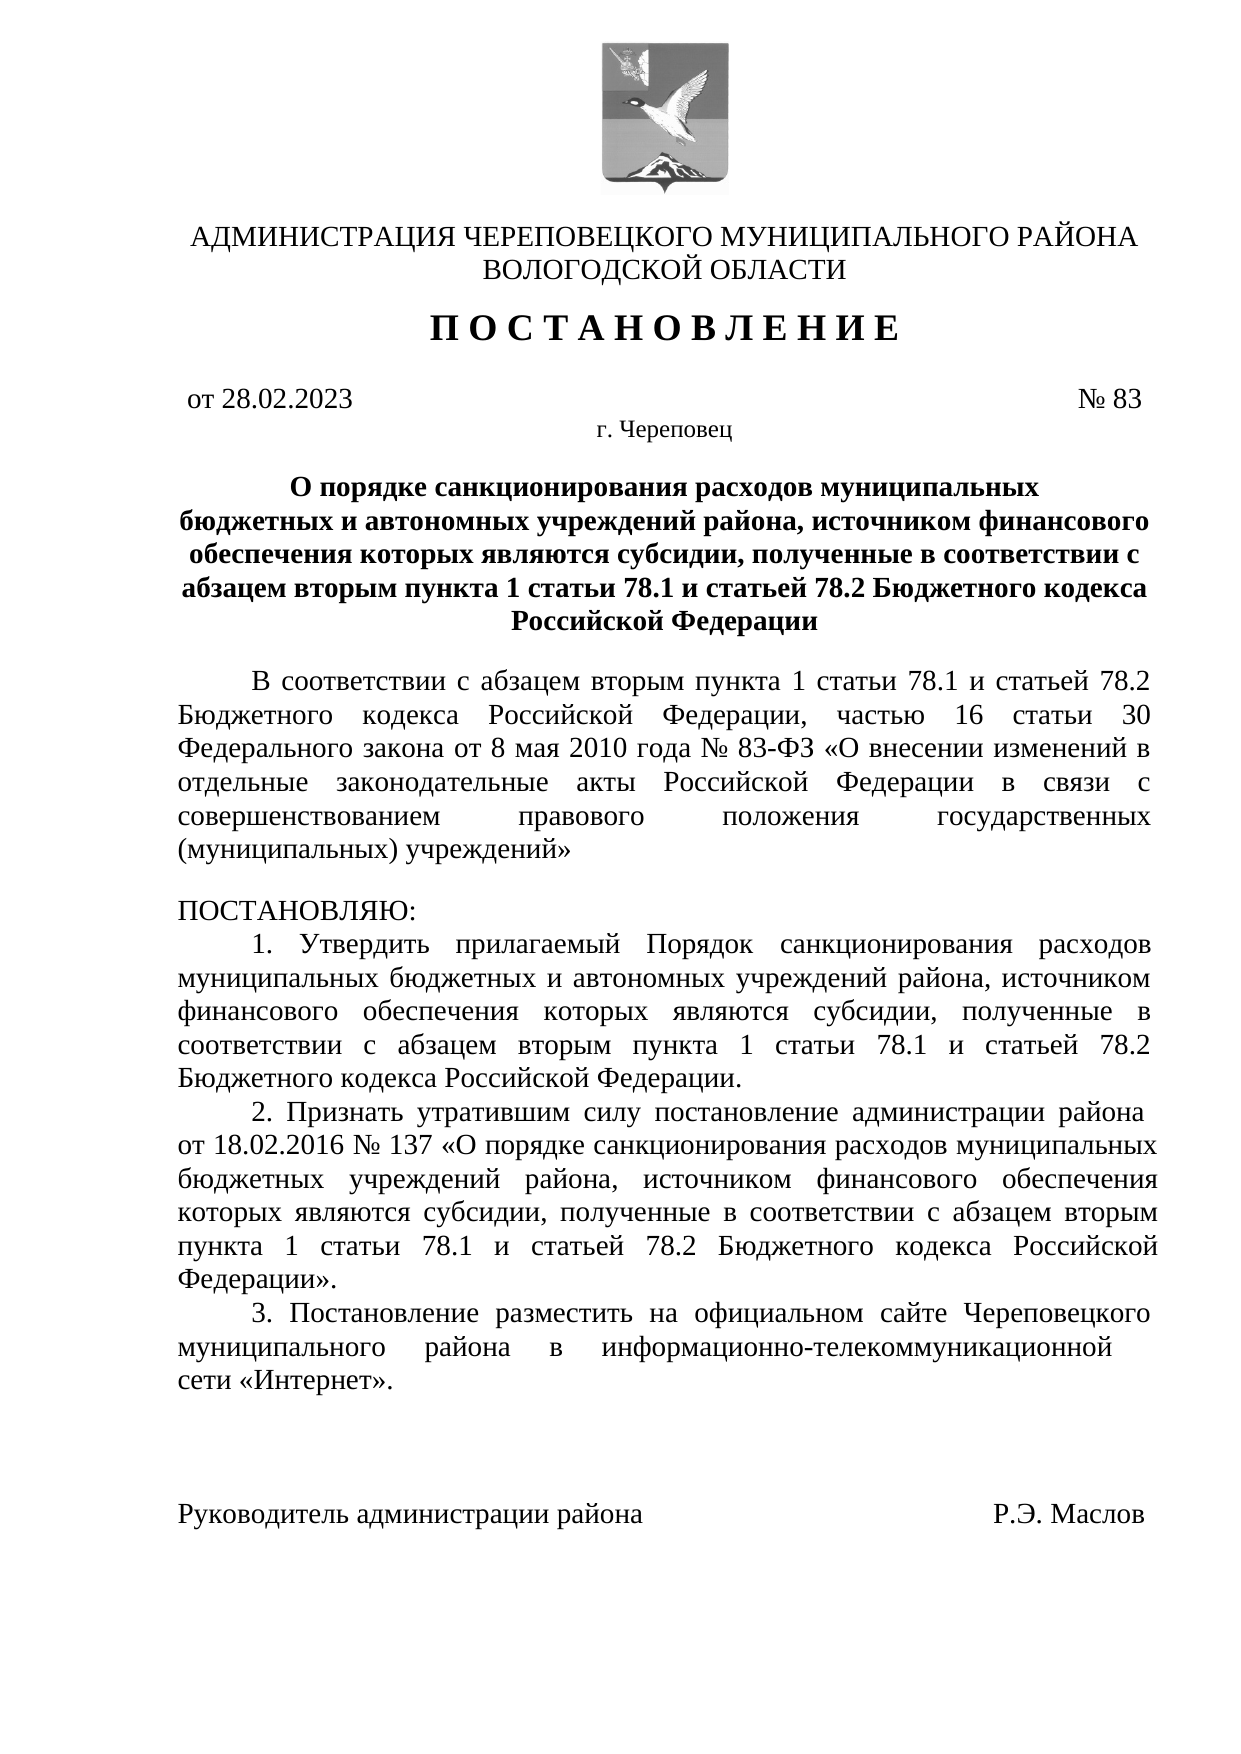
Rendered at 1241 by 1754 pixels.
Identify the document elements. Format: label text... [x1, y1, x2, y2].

subtitle П О С Т А Н О В Л Е Н И Е [177, 305, 1152, 348]
text г. Череповец [177, 414, 1152, 443]
text от 28.02.2023 № 83 [177, 381, 1152, 414]
text 1. Утвердить прилагаемый Порядок санкционирования расходов муниципальных бюджетных и автономных учреждений района, источником финансового обеспечения которых являются субсидии, полученные в соответствии с абзацем вторым пункта 1 статьи 78.1 и статьей 78.2 Бюджетного кодекса Российской Федерации. [177, 926, 1152, 1094]
text 2. Признать утратившим силу постановление администрации района от 18.02.2016 № 137 «О порядке санкционирования расходов муниципальных бюджетных учреждений района, источником финансового обеспечения которых являются субсидии, полученные в соответствии с абзацем вторым пункта 1 статьи 78.1 и статьей 78.2 Бюджетного кодекса Российской Федерации». [177, 1094, 1159, 1295]
text О порядке санкционирования расходов муниципальных [177, 469, 1152, 503]
text АДМИНИСТРАЦИЯ ЧЕРЕПОВЕЦКОГО МУНИЦИПАЛЬНОГО РАЙОНА ВОЛОГОДСКОЙ ОБЛАСТИ [177, 219, 1152, 286]
text В соответствии с абзацем вторым пункта 1 статьи 78.1 и статьей 78.2 Бюджетного кодекса Российской Федерации, частью 16 статьи 30 Федерального закона от 8 мая 2010 года № 83-ФЗ «О внесении изменений в отдельные законодательные акты Российской Федерации в связи с совершенствованием правового положения государственных (муниципальных) учреждений» [177, 663, 1152, 865]
text 3. Постановление разместить на официальном сайте Череповецкого муниципального района в информационно-телекоммуникационной сети «Интернет». [177, 1295, 1152, 1396]
text Руководитель администрации района Р.Э. Маслов [177, 1496, 1152, 1530]
text ПОСТАНОВЛЯЮ: [177, 893, 1152, 926]
text бюджетных и автономных учреждений района, источником финансового обеспечения которых являются субсидии, полученные в соответствии с абзацем вторым пункта 1 статьи 78.1 и статьей 78.2 Бюджетного кодекса Российской Федерации [177, 503, 1152, 637]
